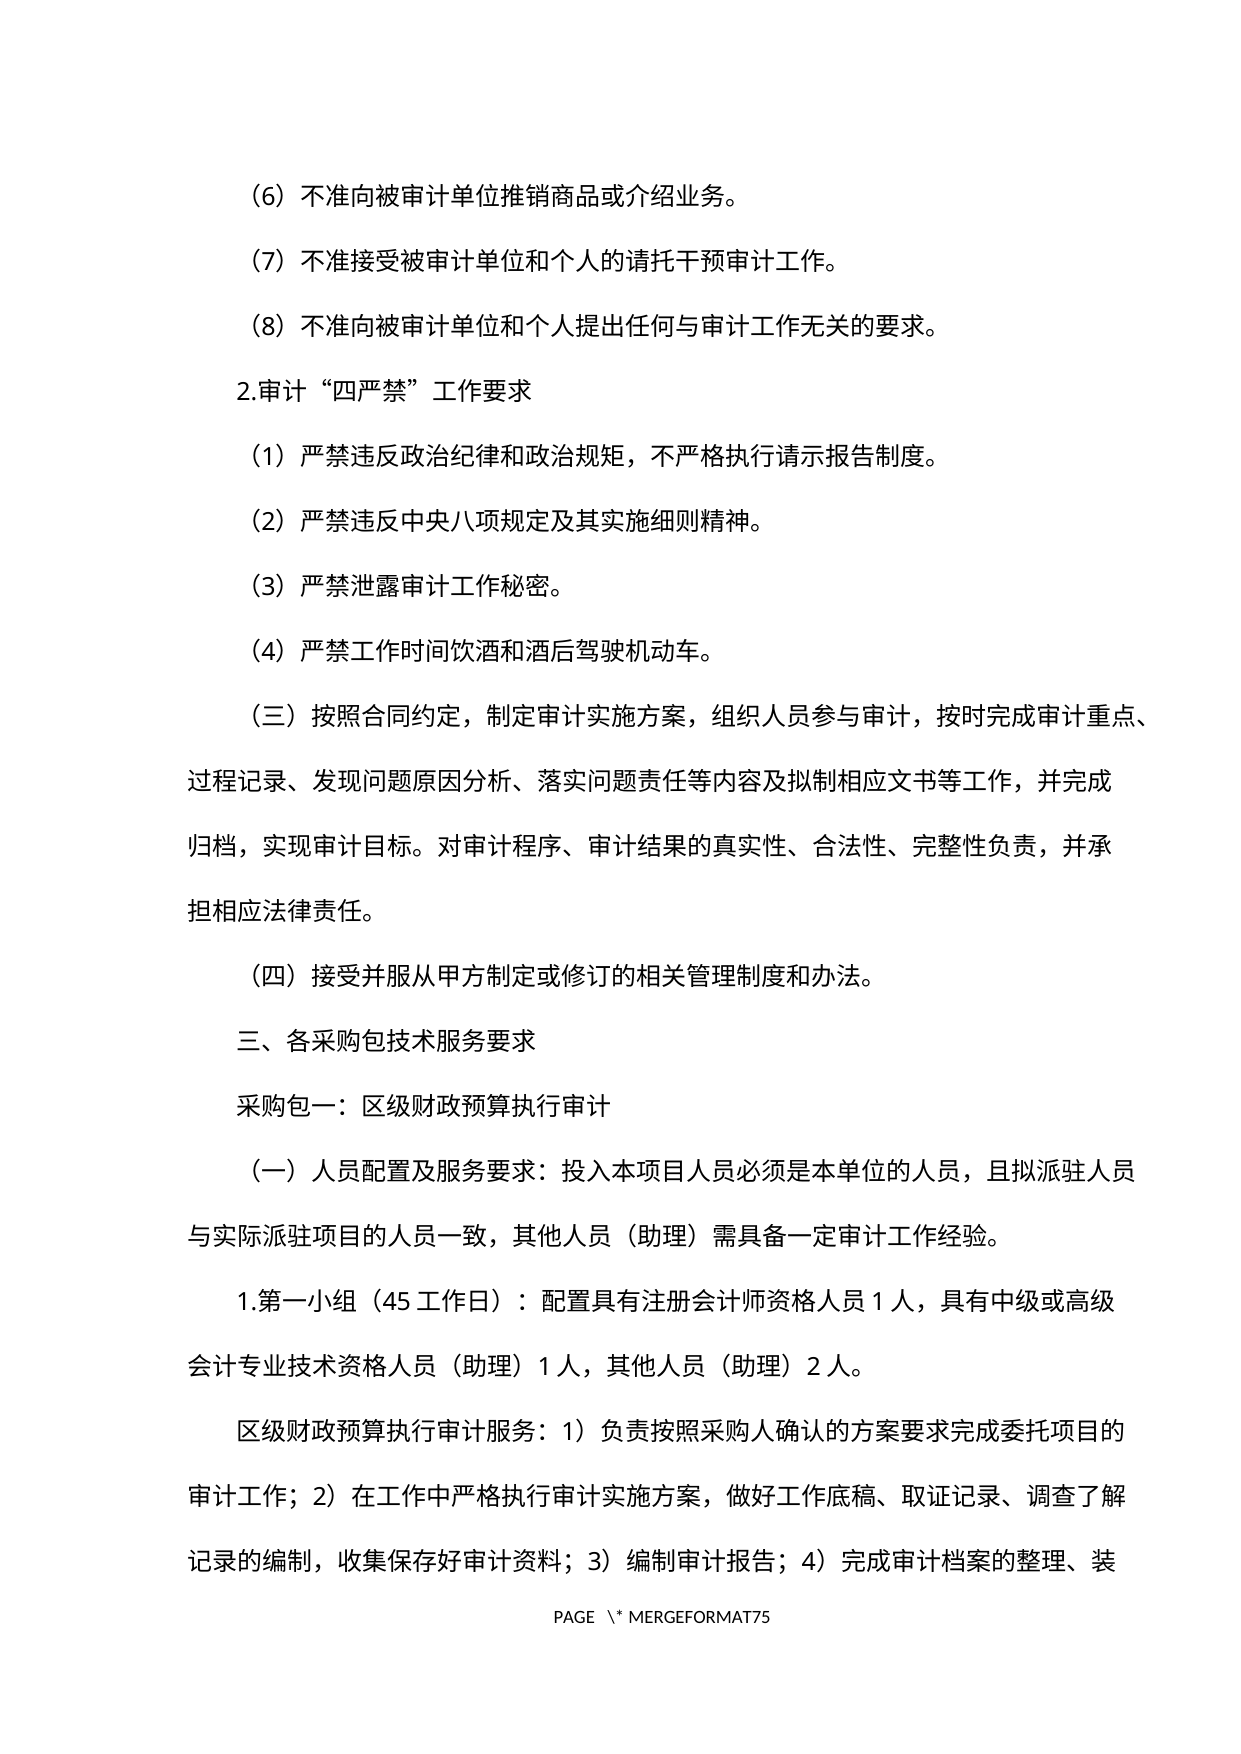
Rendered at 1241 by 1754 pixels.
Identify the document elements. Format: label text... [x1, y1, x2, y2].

text 三、各采购包技术服务要求 [187, 1007, 1137, 1072]
text （三）按照合同约定，制定审计实施方案，组织人员参与审计，按时完成审计重点、过程记录、发现问题原因分析、落实问题责任等内容及拟制相应文书等工作，并完成归档，实现审计目标。对审计程序、审计结果的真实性、合法性、完整性负责，并承担相应法律责任。 [187, 682, 1137, 942]
text （一）人员配置及服务要求：投入本项目人员必须是本单位的人员，且拟派驻人员与实际派驻项目的人员一致，其他人员（助理）需具备一定审计工作经验。 [187, 1137, 1137, 1267]
text （1）严禁违反政治纪律和政治规矩，不严格执行请示报告制度。 [187, 422, 1137, 487]
text （7）不准接受被审计单位和个人的请托干预审计工作。 [187, 227, 1137, 292]
text （4）严禁工作时间饮酒和酒后驾驶机动车。 [187, 617, 1137, 682]
text （8）不准向被审计单位和个人提出任何与审计工作无关的要求。 [187, 292, 1137, 357]
text 2.审计“四严禁”工作要求 [187, 357, 1137, 422]
text （四）接受并服从甲方制定或修订的相关管理制度和办法。 [187, 942, 1137, 1007]
text 采购包一：区级财政预算执行审计 [187, 1072, 1137, 1137]
text 1.第一小组（45工作日）：配置具有注册会计师资格人员1人，具有中级或高级会计专业技术资格人员（助理）1人，其他人员（助理）2人。 [187, 1267, 1137, 1397]
text （3）严禁泄露审计工作秘密。 [187, 552, 1137, 617]
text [187, 1397, 1137, 1592]
text （6）不准向被审计单位推销商品或介绍业务。 [187, 162, 1137, 227]
text （2）严禁违反中央八项规定及其实施细则精神。 [187, 487, 1137, 552]
